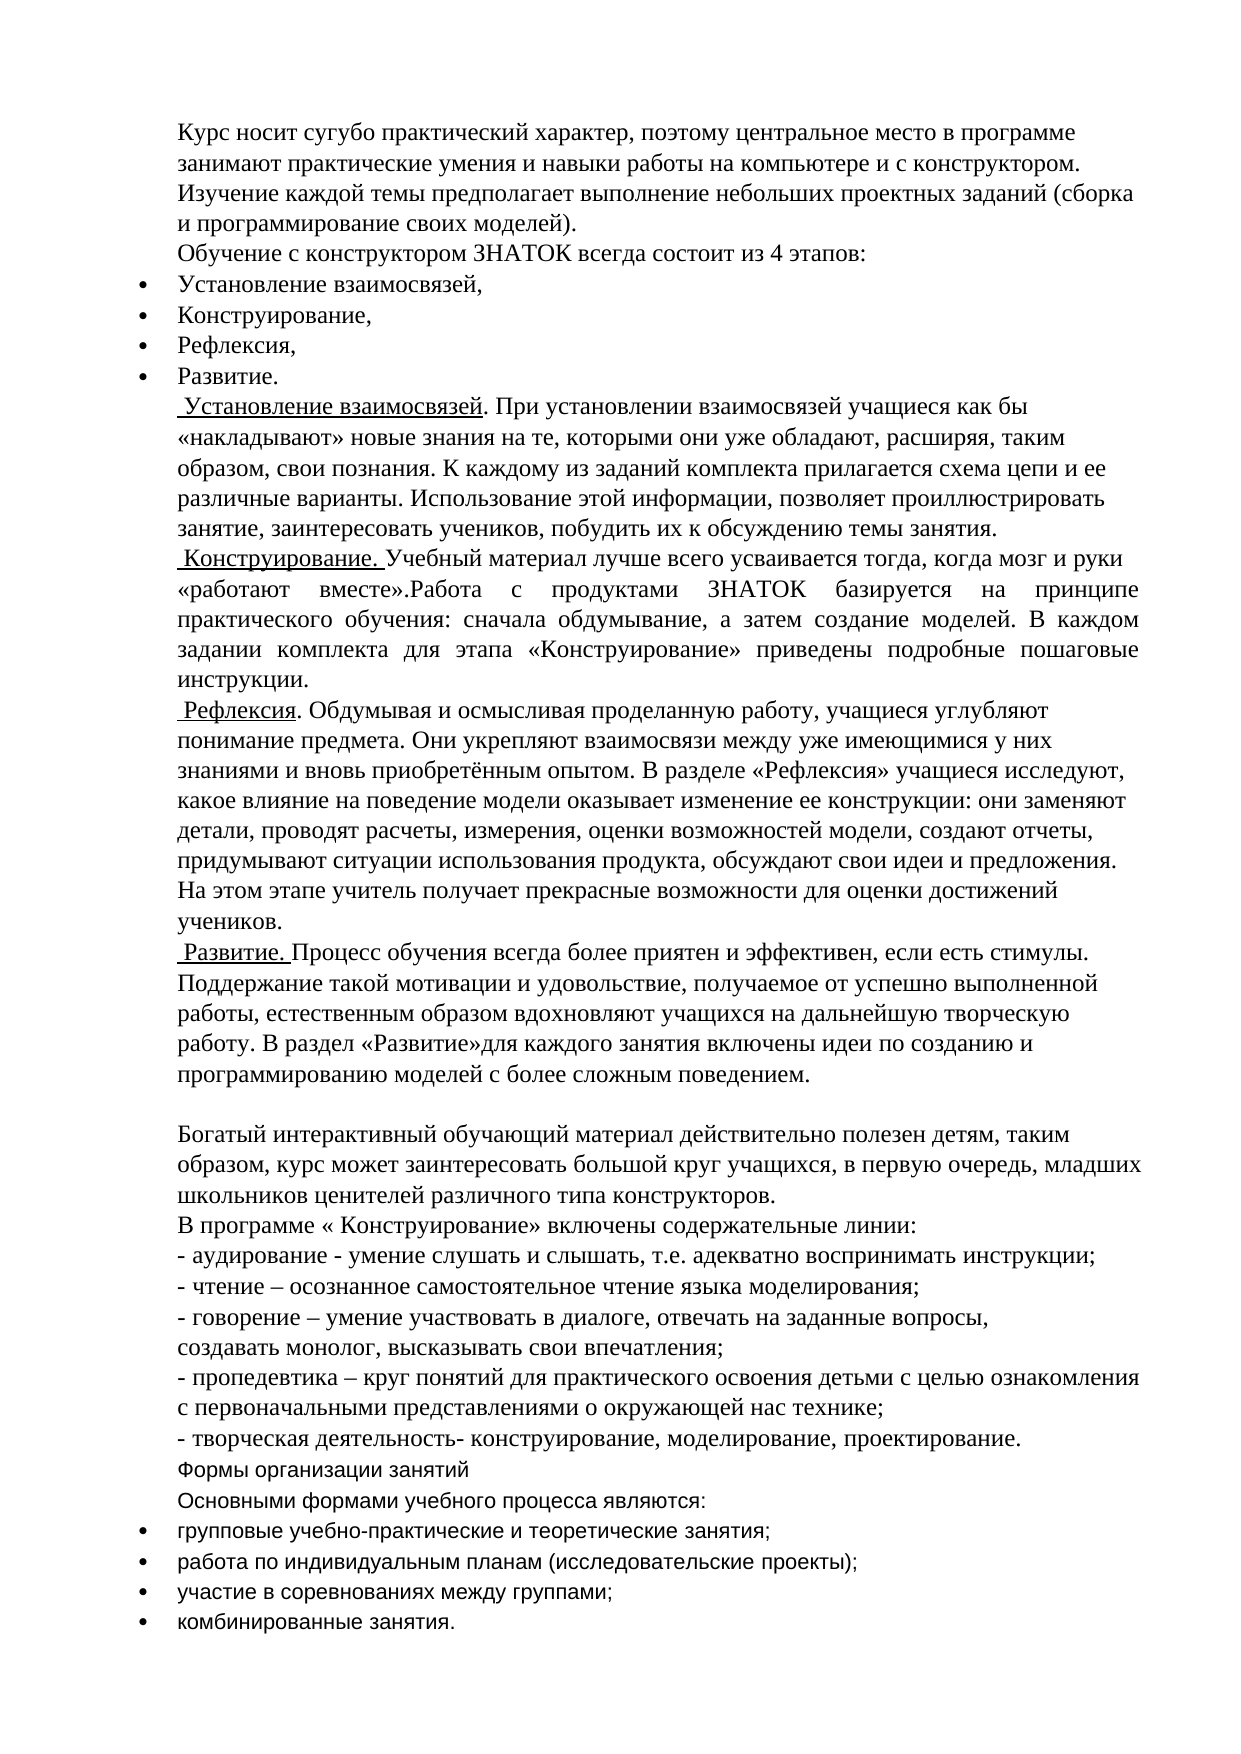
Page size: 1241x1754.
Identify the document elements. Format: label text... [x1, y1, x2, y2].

text Установление взаимосвязей. При установлении взаимосвязей учащиеся как бы [177, 391, 1167, 420]
text «работают вместе».Работа с продуктами ЗНАТОК базируется на принципе практического обучения: сначала обдумывание, а затем создание моделей. В каждом задании комплекта для этапа «Конструирование» приведены подробные пошаговые инструкции. [177, 574, 1140, 693]
text «накладывают» новые знания на те, которыми они уже обладают, расширяя, таким образом, свои познания. К каждому из заданий комплекта прилагается схема цепи и ее различные варианты. Использование этой информации, позволяет проиллюстрировать занятие, заинтересовать учеников, побудить их к обсуждению темы занятия. [177, 422, 1108, 542]
list комбинированные занятия. [139, 1609, 1167, 1634]
list пропедевтика – круг понятий для практического освоения детьми с целью ознакомления с первоначальными представлениями о окружающей нас технике; [177, 1362, 1141, 1421]
text Конструирование. Учебный материал лучше всего усваивается тогда, когда мозг и руки [177, 543, 1167, 572]
list чтение – осознанное самостоятельное чтение языка моделирования; [177, 1271, 1167, 1300]
list Развитие. [139, 361, 1167, 390]
list Конструирование, [139, 300, 1167, 329]
text В программе « Конструирование» включены содержательные линии: [177, 1210, 1167, 1239]
text Курс носит сугубо практический характер, поэтому центральное место в программе занимают практические умения и навыки работы на компьютере и с конструктором. Изучение каждой темы предполагает выполнение небольших проектных заданий (сборка и программирование своих моделей). [177, 117, 1135, 237]
text Развитие. Процесс обучения всегда более приятен и эффективен, если есть стимулы. Поддержание такой мотивации и удовольствие, получаемое от успешно выполненной работы, естественным образом вдохновляют учащихся на дальнейшую творческую работу. В раздел «Развитие»для каждого занятия включены идеи по созданию и программированию моделей с более сложным поведением. [177, 937, 1100, 1088]
text Основными формами учебного процесса являются: [177, 1488, 1167, 1513]
text Обучение с конструктором ЗНАТОК всегда состоит из 4 этапов: [177, 239, 1167, 267]
text Богатый интерактивный обучающий материал действительно полезен детям, таким образом, курс может заинтересовать большой круг учащихся, в первую очередь, младших школьников ценителей различного типа конструкторов. [177, 1119, 1143, 1208]
list групповые учебно-практические и теоретические занятия; [139, 1518, 1167, 1543]
list аудирование - умение слушать и слышать, т.е. адекватно воспринимать инструкции; [177, 1241, 1167, 1269]
text Рефлексия. Обдумывая и осмысливая проделанную работу, учащиеся углубляют понимание предмета. Они укрепляют взаимосвязи между уже имеющимися у них знаниями и вновь приобретённым опытом. В разделе «Рефлексия» учащиеся исследуют, какое влияние на поведение модели оказывает изменение ее конструкции: они заменяют детали, проводят расчеты, измерения, оценки возможностей модели, создают отчеты, придумывают ситуации использования продукта, обсуждают свои идеи и предложения. На этом этапе учитель получает прекрасные возможности для оценки достижений учеников. [177, 695, 1128, 934]
list Установление взаимосвязей, [139, 269, 1167, 298]
list Рефлексия, [139, 330, 1167, 359]
text Формы организации занятий [177, 1457, 1167, 1483]
list говорение – умение участвовать в диалоге, отвечать на заданные вопросы, создавать монолог, высказывать свои впечатления; [177, 1302, 1097, 1361]
list творческая деятельность- конструирование, моделирование, проектирование. [177, 1423, 1167, 1452]
list участие в соревнованиях между группами; [139, 1579, 1167, 1604]
list работа по индивидуальным планам (исследовательские проекты); [139, 1549, 1167, 1574]
